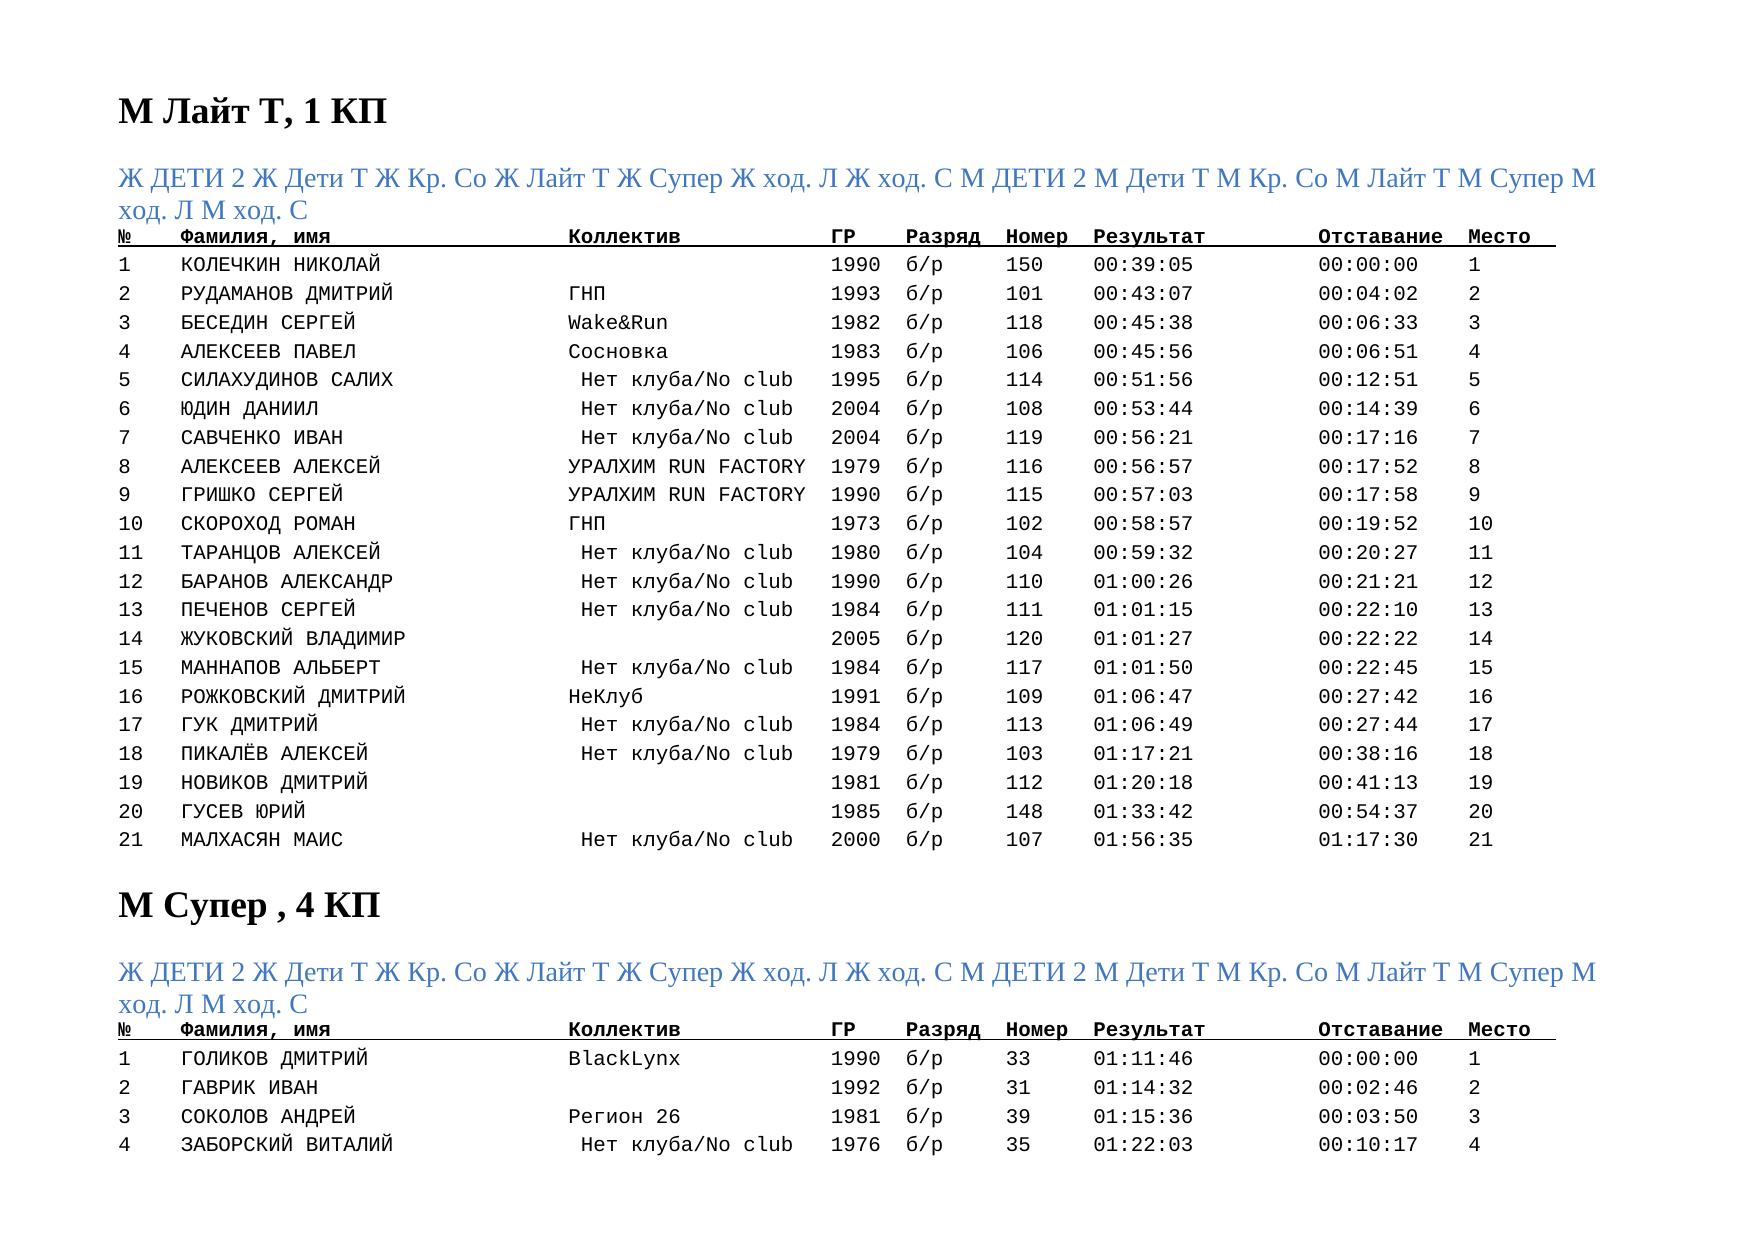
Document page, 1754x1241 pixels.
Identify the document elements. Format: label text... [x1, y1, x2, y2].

text 4 ЗАБОРСКИЙ ВИТАЛИЙ Нет клуба/No club 1976 б/р 35 01:22:03 00:10:17 4 [118, 1134, 1642, 1158]
text 15 МАННАПОВ АЛЬБЕРТ Нет клуба/No club 1984 б/р 117 01:01:50 00:22:45 15 [118, 657, 1642, 681]
text 16 РОЖКОВСКИЙ ДМИТРИЙ НеКлуб 1991 б/р 109 01:06:47 00:27:42 16 [118, 686, 1642, 709]
text 17 ГУК ДМИТРИЙ Нет клуба/No club 1984 б/р 113 01:06:49 00:27:44 17 [118, 714, 1642, 738]
text 3 СОКОЛОВ АНДРЕЙ Регион 26 1981 б/р 39 01:15:36 00:03:50 3 [118, 1106, 1642, 1129]
text 5 СИЛАХУДИНОВ САЛИХ Нет клуба/No club 1995 б/р 114 00:51:56 00:12:51 5 [118, 369, 1642, 393]
text 3 БЕСЕДИН СЕРГЕЙ Wake&Run 1982 б/р 118 00:45:38 00:06:33 3 [118, 312, 1642, 336]
text 10 СКОРОХОД РОМАН ГНП 1973 б/р 102 00:58:57 00:19:52 10 [118, 513, 1642, 537]
text М Супер , 4 КП [118, 882, 1642, 925]
text М Лайт Т, 1 КП [118, 89, 1642, 132]
text № Фамилия, имя Коллектив ГР Разряд Номер Результат Отставание Место [118, 226, 1642, 249]
text 21 МАЛХАСЯН МАИС Нет клуба/No club 2000 б/р 107 01:56:35 01:17:30 21 [118, 829, 1642, 853]
text 4 АЛЕКСЕЕВ ПАВЕЛ Сосновка 1983 б/р 106 00:45:56 00:06:51 4 [118, 341, 1642, 364]
text 20 ГУСЕВ ЮРИЙ 1985 б/р 148 01:33:42 00:54:37 20 [118, 801, 1642, 824]
text 7 САВЧЕНКО ИВАН Нет клуба/No club 2004 б/р 119 00:56:21 00:17:16 7 [118, 427, 1642, 451]
text 6 ЮДИН ДАНИИЛ Нет клуба/No club 2004 б/р 108 00:53:44 00:14:39 6 [118, 398, 1642, 422]
text Ж ДЕТИ 2 Ж Дети Т Ж Кр. Со Ж Лайт Т Ж Супер Ж ход. Л Ж ход. С М ДЕТИ 2 М Дети Т М Кр. Со М Лайт Т М Супер М ход. Л М ход. С [118, 161, 1642, 226]
text 12 БАРАНОВ АЛЕКСАНДР Нет клуба/No club 1990 б/р 110 01:00:26 00:21:21 12 [118, 571, 1642, 594]
text 18 ПИКАЛЁВ АЛЕКСЕЙ Нет клуба/No club 1979 б/р 103 01:17:21 00:38:16 18 [118, 743, 1642, 767]
text 19 НОВИКОВ ДМИТРИЙ 1981 б/р 112 01:20:18 00:41:13 19 [118, 772, 1642, 796]
text 1 КОЛЕЧКИН НИКОЛАЙ 1990 б/р 150 00:39:05 00:00:00 1 [118, 254, 1642, 278]
text 9 ГРИШКО СЕРГЕЙ УРАЛХИМ RUN FACTORY 1990 б/р 115 00:57:03 00:17:58 9 [118, 484, 1642, 508]
text № Фамилия, имя Коллектив ГР Разряд Номер Результат Отставание Место [118, 1019, 1642, 1043]
text 14 ЖУКОВСКИЙ ВЛАДИМИР 2005 б/р 120 01:01:27 00:22:22 14 [118, 628, 1642, 652]
text 11 ТАРАНЦОВ АЛЕКСЕЙ Нет клуба/No club 1980 б/р 104 00:59:32 00:20:27 11 [118, 542, 1642, 566]
text 2 РУДАМАНОВ ДМИТРИЙ ГНП 1993 б/р 101 00:43:07 00:04:02 2 [118, 283, 1642, 307]
text 2 ГАВРИК ИВАН 1992 б/р 31 01:14:32 00:02:46 2 [118, 1077, 1642, 1101]
text 13 ПЕЧЕНОВ СЕРГЕЙ Нет клуба/No club 1984 б/р 111 01:01:15 00:22:10 13 [118, 599, 1642, 623]
text Ж ДЕТИ 2 Ж Дети Т Ж Кр. Со Ж Лайт Т Ж Супер Ж ход. Л Ж ход. С М ДЕТИ 2 М Дети Т М Кр. Со М Лайт Т М Супер М ход. Л М ход. С [118, 954, 1642, 1019]
text 1 ГОЛИКОВ ДМИТРИЙ BlackLynx 1990 б/р 33 01:11:46 00:00:00 1 [118, 1048, 1642, 1072]
text 8 АЛЕКСЕЕВ АЛЕКСЕЙ УРАЛХИМ RUN FACTORY 1979 б/р 116 00:56:57 00:17:52 8 [118, 456, 1642, 479]
